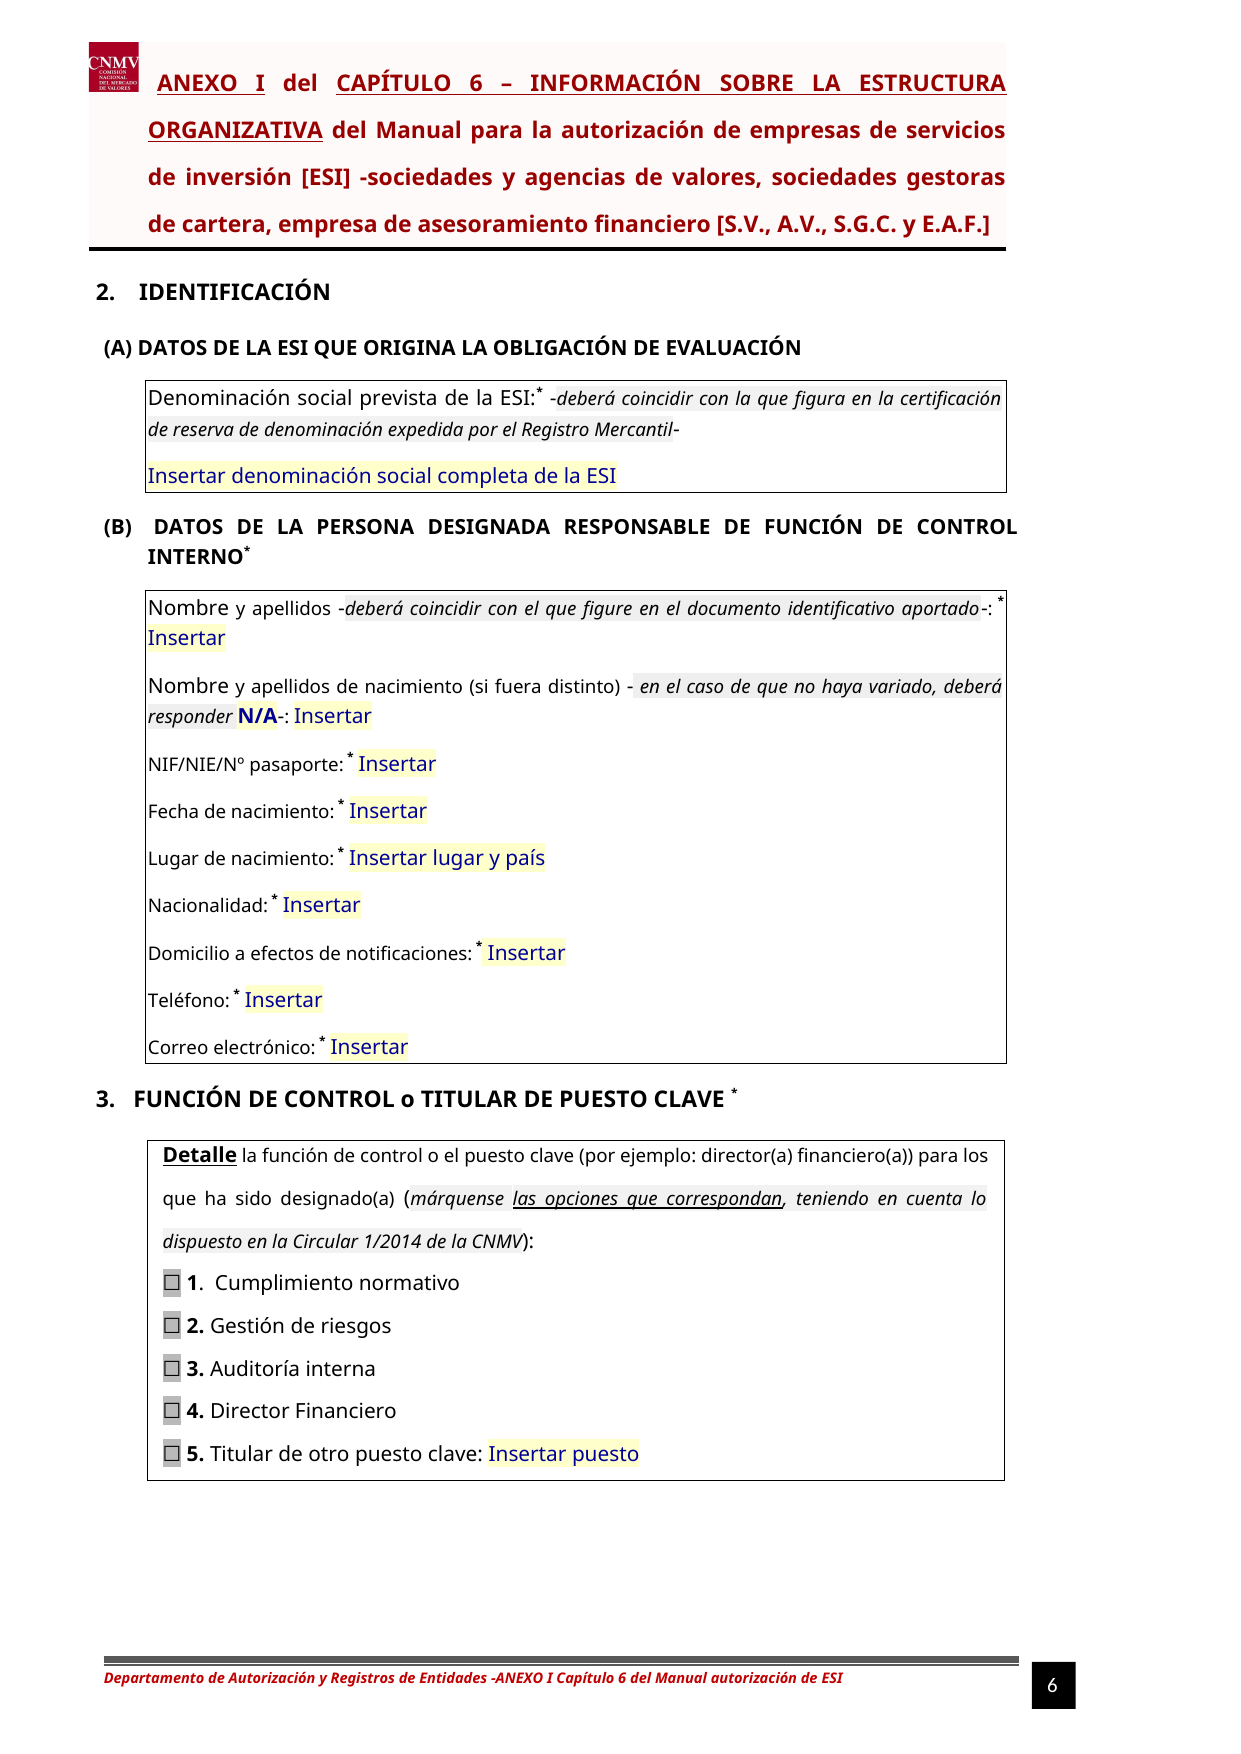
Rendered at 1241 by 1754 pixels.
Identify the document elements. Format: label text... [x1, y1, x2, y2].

text Nombre y apellidos de nacimiento (si fuera distinto) - en el caso de que no haya variado, deberá responder N/A-: Insertar [146, 668, 1006, 730]
text Fecha de nacimiento: * Insertar [146, 793, 1006, 824]
text Lugar de nacimiento: * Insertar lugar y país [146, 840, 1006, 872]
text Nombre y apellidos -deberá coincidir con el que figure en el documento identificativo aportado-: * Insertar [146, 591, 1006, 652]
text (B) DATOS DE LA PERSONA DESIGNADA RESPONSABLE DE FUNCIÓN DE CONTROL INTERNO* [103, 512, 1019, 571]
text Insertar denominación social completa de la ESI [146, 458, 1006, 492]
text (A) DATOS DE LA ESI QUE ORIGINA LA OBLIGACIÓN DE EVALUACIÓN [103, 333, 1019, 361]
text Correo electrónico: * Insertar [146, 1029, 1006, 1063]
list FUNCIÓN DE CONTROL o TITULAR DE PUESTO CLAVE * [96, 1083, 1019, 1114]
list IDENTIFICACIÓN [96, 276, 1019, 307]
text Nacionalidad: * Insertar [146, 887, 1006, 919]
text Denominación social prevista de la ESI:* -deberá coincidir con la que figura en la certificación de reserva de denominación expedida por el Registro Mercantil- [146, 381, 1006, 442]
text NIF/NIE/Nº pasaporte: * Insertar [146, 746, 1006, 777]
table_header Detalle la función de control o el puesto clave (por ejemplo: director(a) financiero(a)) para los que ha sido designado(a) (márquense las opciones que correspondan, teniendo en cuenta lo dispuesto en la Circular 1/2014 de la CNMV): ☐ 1. Cumplimiento normativo ☐ 2. Gestión de riesgos ☐ 3. Auditoría interna ☐ 4. Director Financiero ☐ 5. Titular de otro puesto clave: Insertar puesto [148, 1141, 1004, 1480]
text Domicilio a efectos de notificaciones: * Insertar [146, 935, 1006, 966]
text Teléfono: * Insertar [146, 982, 1006, 1013]
